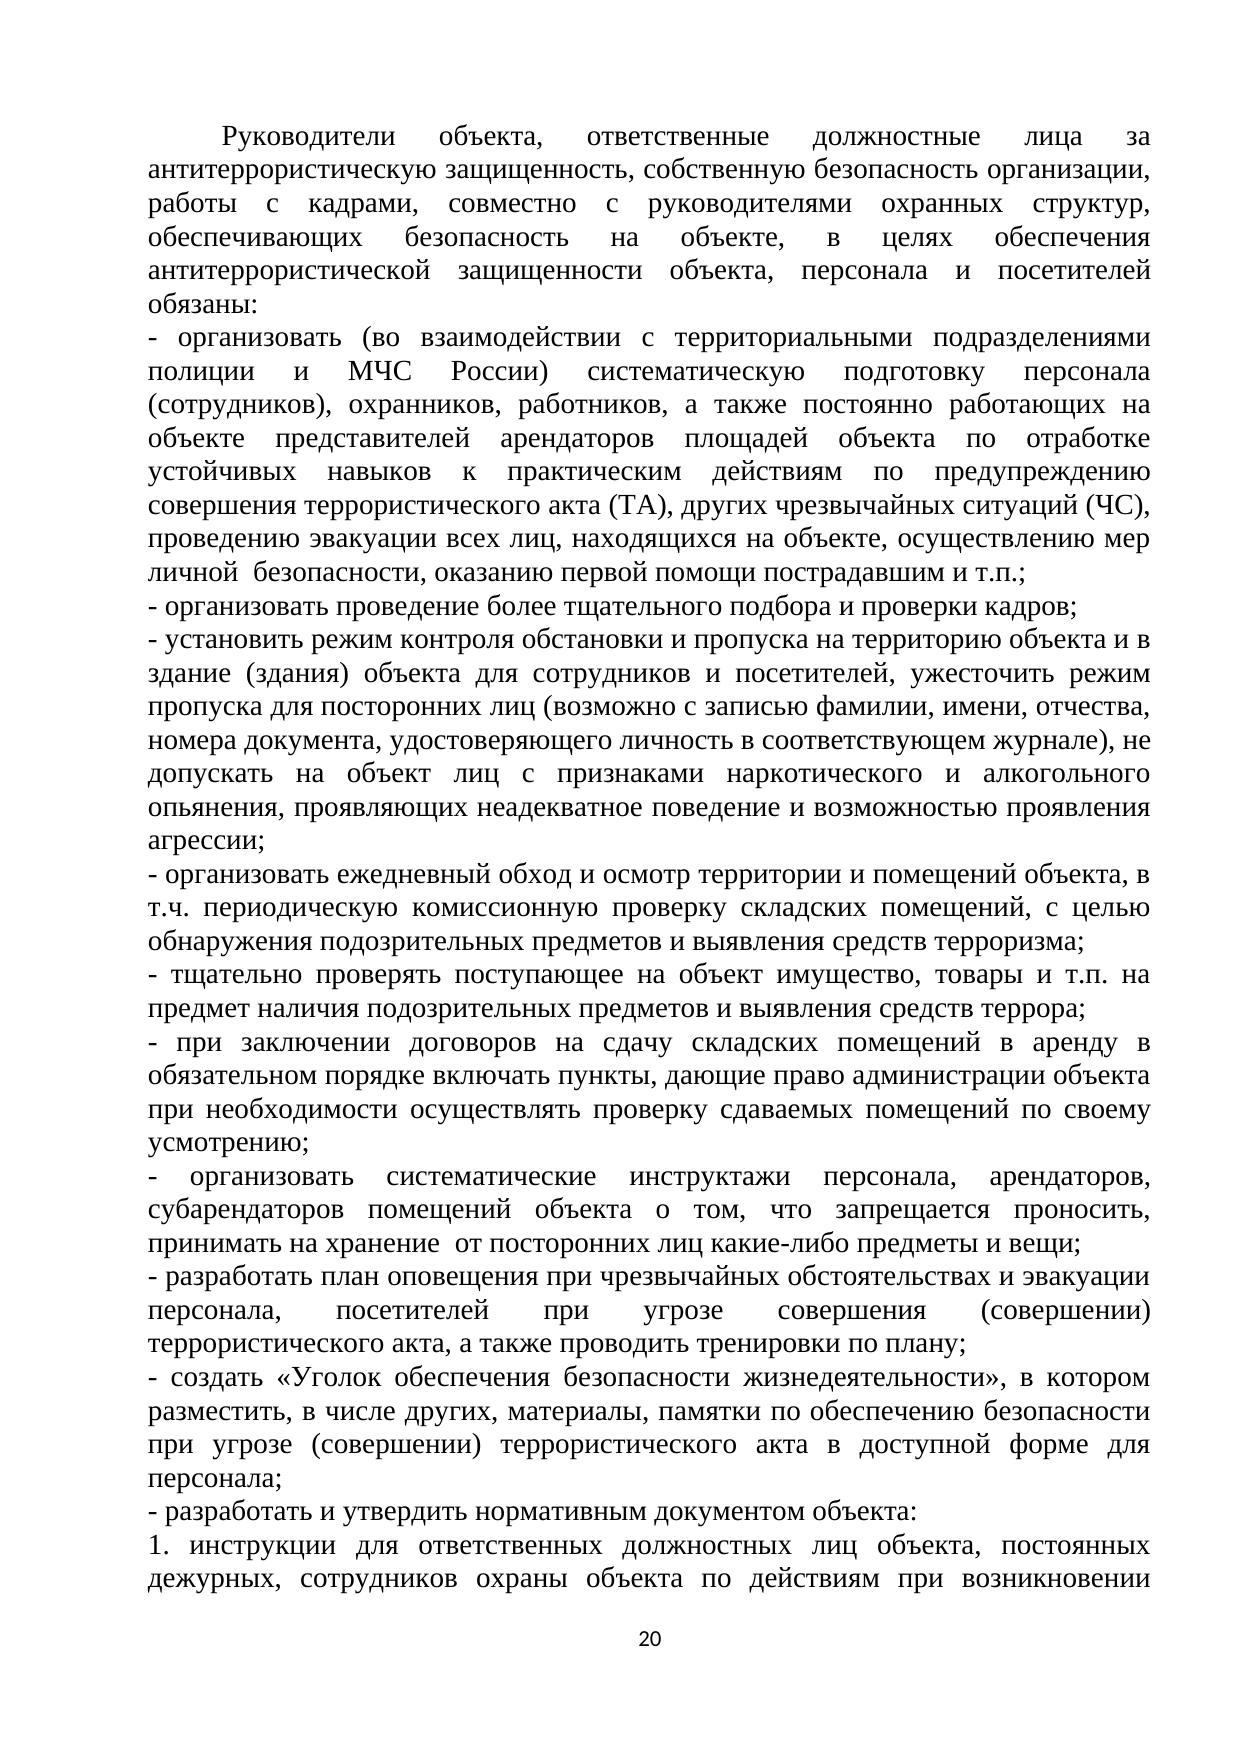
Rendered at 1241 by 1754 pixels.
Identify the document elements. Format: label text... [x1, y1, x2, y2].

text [148, 1527, 1152, 1594]
text - разработать и утвердить нормативным документом объекта: [148, 1493, 1152, 1527]
text - тщательно проверять поступающее на объект имущество, товары и т.п. на предмет наличия подозрительных предметов и выявления средств террора; [148, 957, 1152, 1024]
text - при заключении договоров на сдачу складских помещений в аренду в обязательном порядке включать пункты, дающие право администрации объекта при необходимости осуществлять проверку сдаваемых помещений по своему усмотрению; [148, 1024, 1152, 1158]
text - организовать систематические инструктажи персонала, арендаторов, субарендаторов помещений объекта о том, что запрещается проносить, принимать на хранение от посторонних лиц какие-либо предметы и вещи; [148, 1158, 1152, 1258]
text - организовать ежедневный обход и осмотр территории и помещений объекта, в т.ч. периодическую комиссионную проверку складских помещений, с целью обнаружения подозрительных предметов и выявления средств терроризма; [148, 856, 1152, 957]
text - разработать план оповещения при чрезвычайных обстоятельствах и эвакуации персонала, посетителей при угрозе совершения (совершении) террористического акта, а также проводить тренировки по плану; [148, 1258, 1152, 1359]
text - установить режим контроля обстановки и пропуска на территорию объекта и в здание (здания) объекта для сотрудников и посетителей, ужесточить режим пропуска для посторонних лиц (возможно с записью фамилии, имени, отчества, номера документа, удостоверяющего личность в соответствующем журнале), не допускать на объект лиц с признаками наркотического и алкогольного опьянения, проявляющих неадекватное поведение и возможностью проявления агрессии; [148, 621, 1152, 856]
text - организовать (во взаимодействии с территориальными подразделениями полиции и МЧС России) систематическую подготовку персонала (сотрудников), охранников, работников, а также постоянно работающих на объекте представителей арендаторов площадей объекта по отработке устойчивых навыков к практическим действиям по предупреждению совершения террористического акта (ТА), других чрезвычайных ситуаций (ЧС), проведению эвакуации всех лиц, находящихся на объекте, осуществлению мер личной безопасности, оказанию первой помощи пострадавшим и т.п.; [148, 319, 1152, 588]
text Руководители объекта, ответственные должностные лица за антитеррористическую защищенность, собственную безопасность организации, работы с кадрами, совместно с руководителями охранных структур, обеспечивающих безопасность на объекте, в целях обеспечения антитеррористической защищенности объекта, персонала и посетителей обязаны: [148, 118, 1152, 319]
text - организовать проведение более тщательного подбора и проверки кадров; [148, 588, 1152, 621]
text - создать «Уголок обеспечения безопасности жизнедеятельности», в котором разместить, в числе других, материалы, памятки по обеспечению безопасности при угрозе (совершении) террористического акта в доступной форме для персонала; [148, 1359, 1152, 1493]
